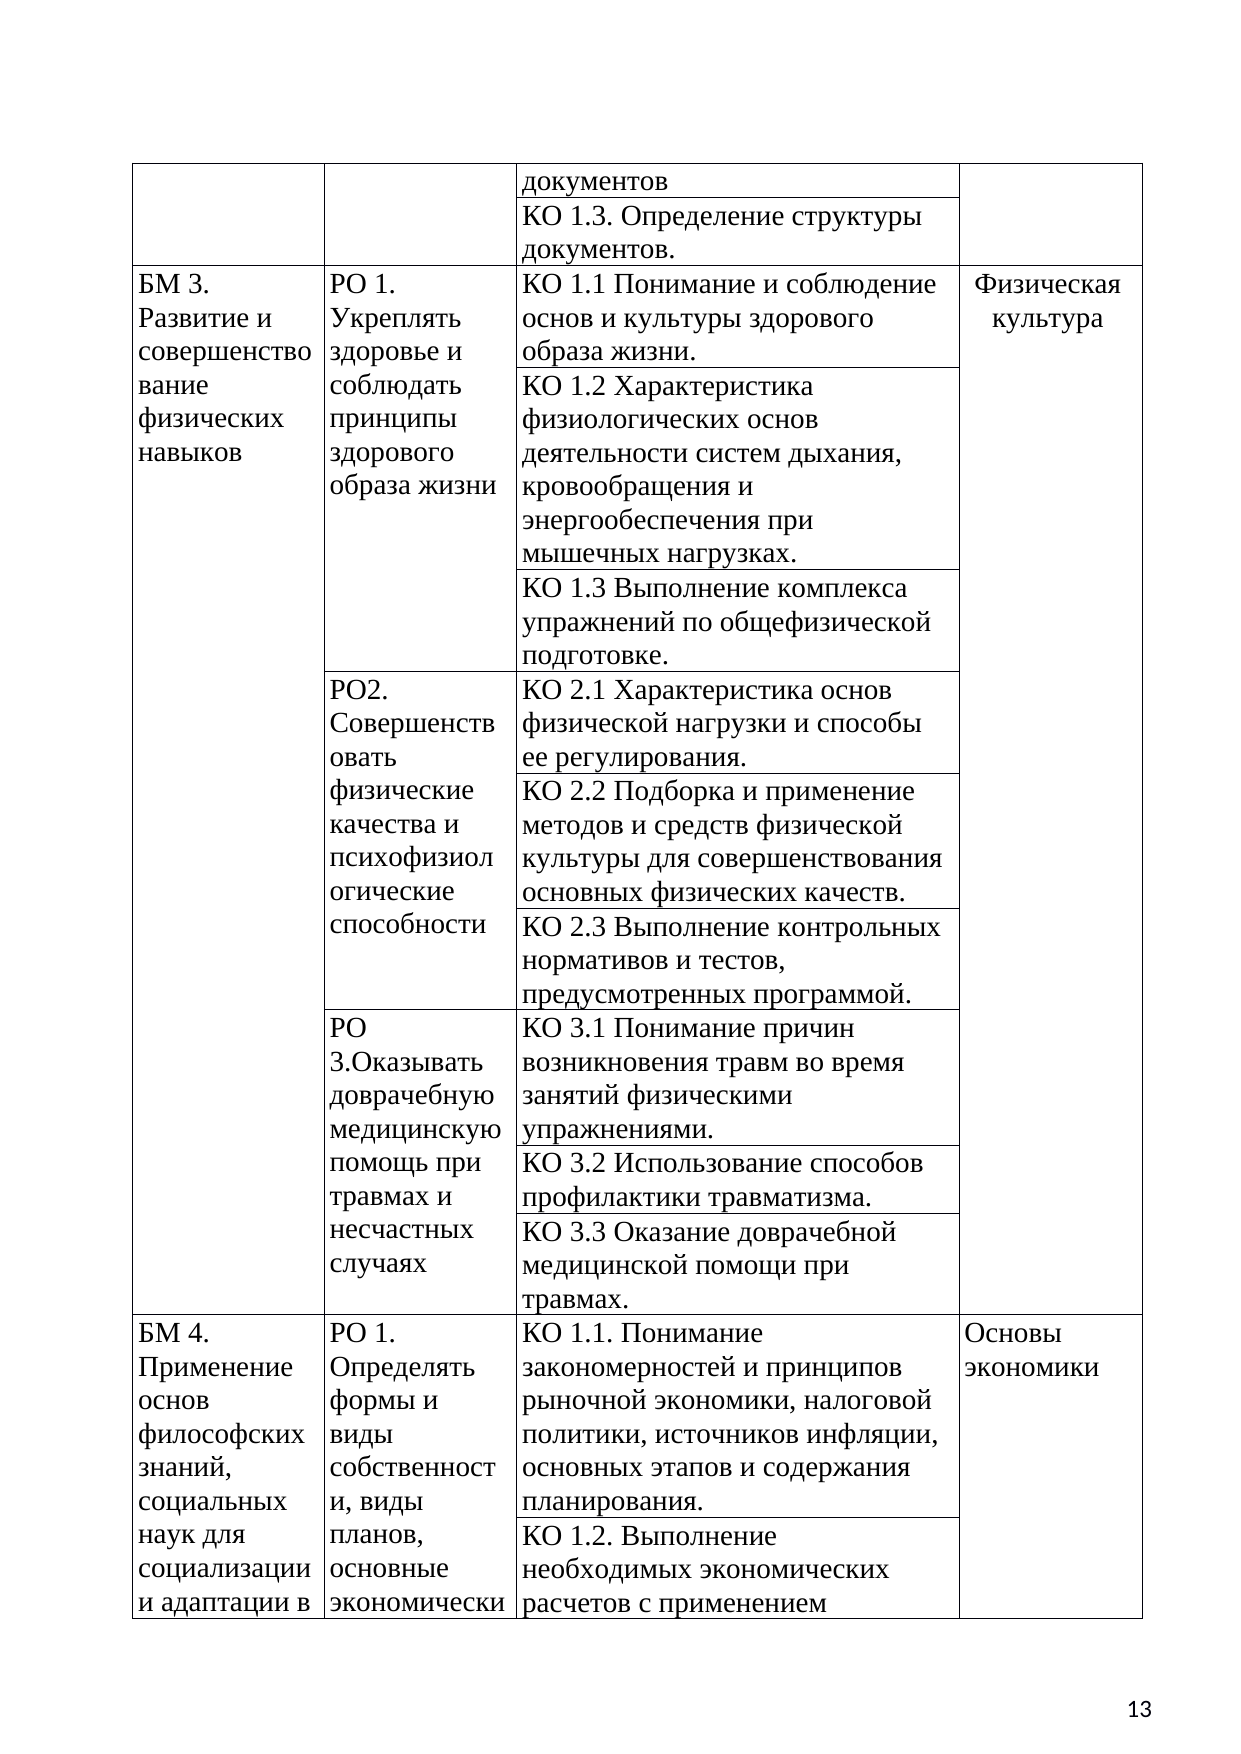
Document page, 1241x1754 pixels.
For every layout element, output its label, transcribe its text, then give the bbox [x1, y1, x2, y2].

table_cell КО 2.3 Выполнение контрольных нормативов и тестов, предусмотренных программой. [517, 909, 959, 1009]
table_cell КО 1.1. Понимание закономерностей и принципов рыночной экономики, налоговой политики, источников инфляции, основных этапов и содержания планирования. [517, 1315, 959, 1517]
table_cell КО 3.1 Понимание причин возникновения травм во время занятий физическими упражнениями. [517, 1010, 959, 1144]
table_cell РО2. Совершенствовать физические качества и психофизиологические способности [325, 672, 516, 1009]
table_cell КО 2.1 Характеристика основ физической нагрузки и способы ее регулирования. [517, 672, 959, 772]
table_cell КО 1.1 Понимание и соблюдение основ и культуры здорового образа жизни. [517, 266, 959, 367]
table_cell Основы экономики [960, 1315, 1142, 1618]
table_cell КО 3.3 Оказание доврачебной медицинской помощи при травмах. [517, 1214, 959, 1314]
table_cell КО 1.3. Определение структуры документов. [517, 198, 959, 265]
table_cell РО 3.Оказывать доврачебную медицинскую помощь при травмах и несчастных случаях [325, 1010, 516, 1314]
table_cell БМ 3. Развитие и совершенствование физических навыков [133, 266, 324, 1314]
table_cell Физическая культура [960, 266, 1142, 1314]
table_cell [517, 1518, 959, 1618]
table_cell КО 3.2 Использование способов профилактики травматизма. [517, 1146, 959, 1213]
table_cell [517, 164, 959, 197]
table_cell КО 1.3 Выполнение комплекса упражнений по общефизической подготовке. [517, 570, 959, 671]
table_cell РО 1. Определять формы и виды собственности, виды планов, основные экономические показатели предприятия [325, 1315, 516, 1618]
table_cell БМ 4. Применение основ философских знаний, социальных наук для социализации и адаптации в обществе и трудовом коллективе [133, 1315, 324, 1618]
table_cell КО 2.2 Подборка и применение методов и средств физической культуры для совершенствования основных физических качеств. [517, 774, 959, 908]
table_cell РО 1. Укреплять здоровье и соблюдать принципы здорового образа жизни [325, 266, 516, 671]
table_cell КО 1.2 Характеристика физиологических основ деятельности систем дыхания, кровообращения и энергообеспечения при мышечных нагрузках. [517, 368, 959, 569]
